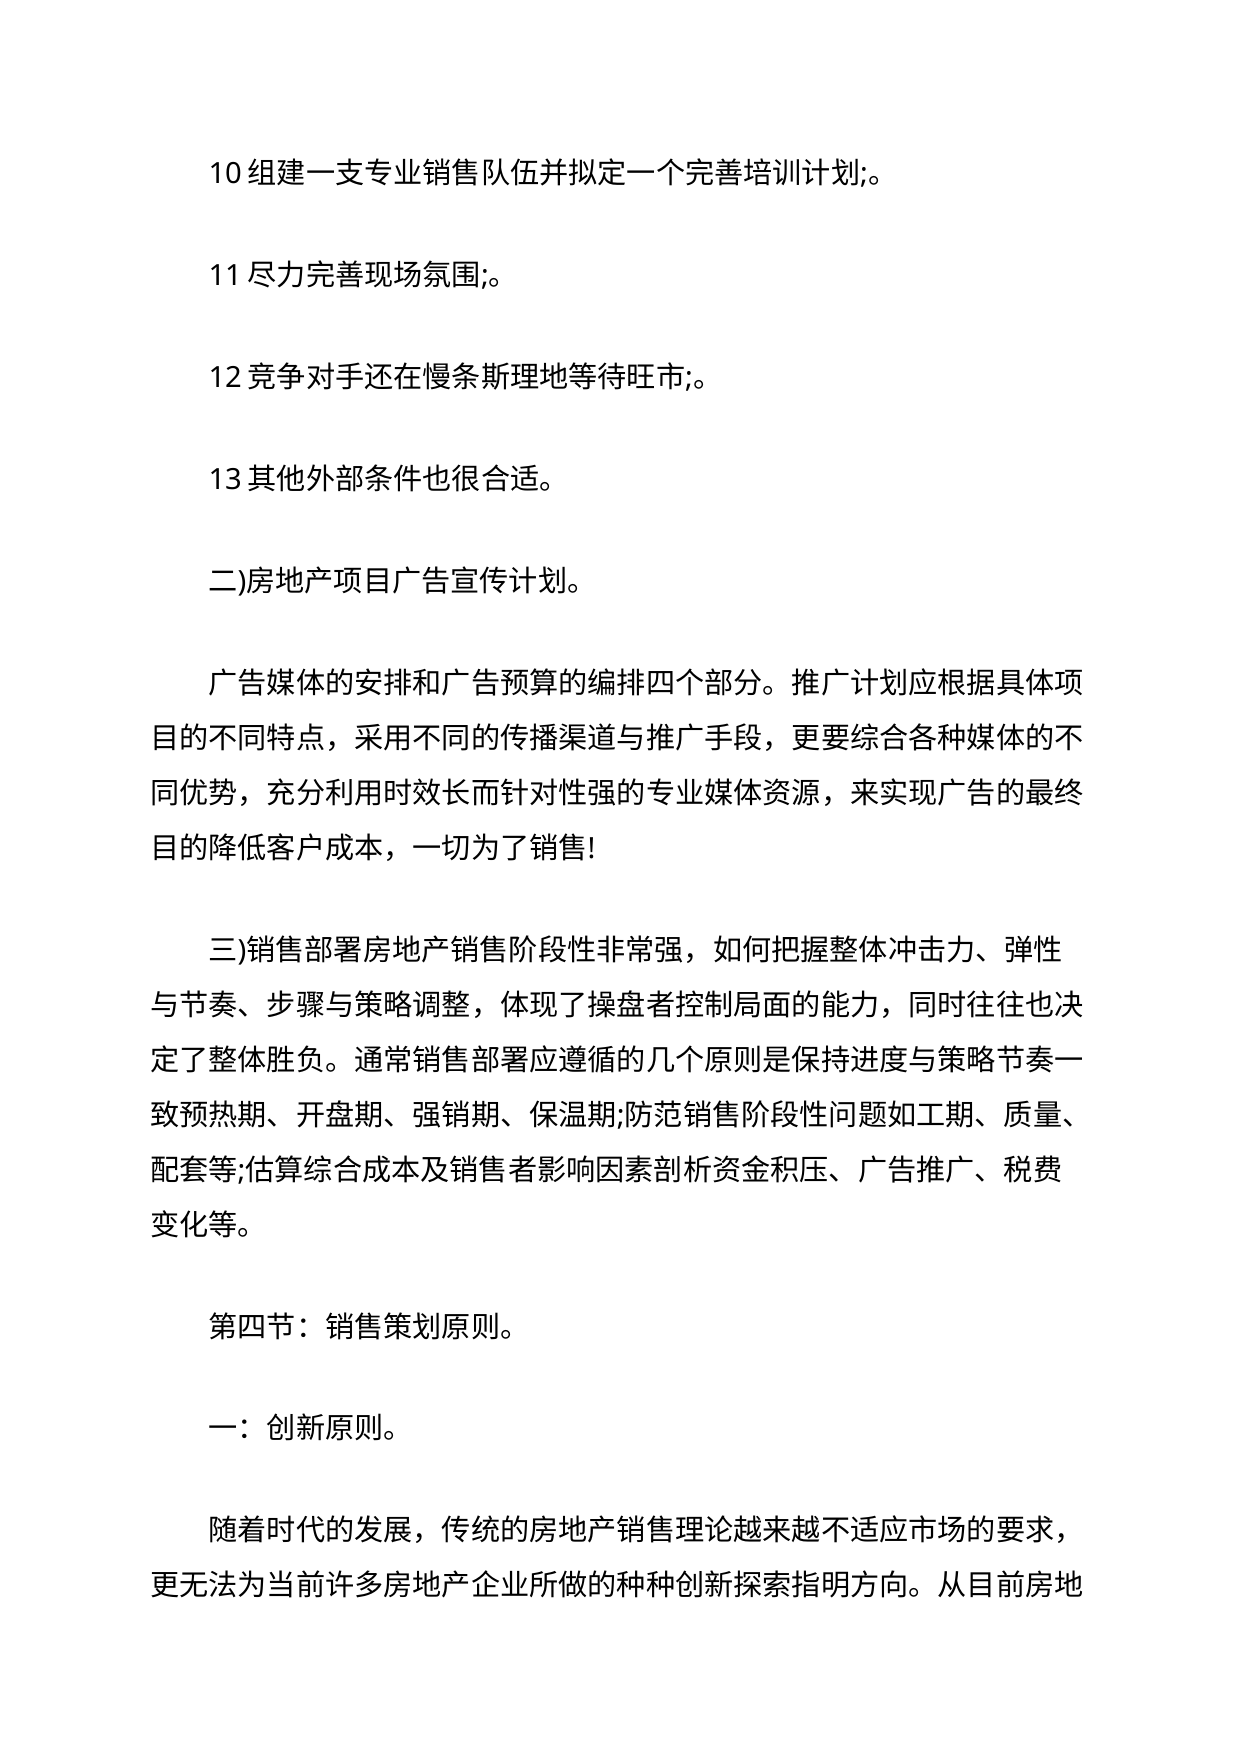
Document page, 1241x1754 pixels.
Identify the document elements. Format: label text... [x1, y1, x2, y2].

text 二)房地产项目广告宣传计划。 [150, 558, 1090, 600]
text 10组建一支专业销售队伍并拟定一个完善培训计划;。 [150, 150, 1090, 192]
text 12竞争对手还在慢条斯理地等待旺市;。 [150, 354, 1090, 396]
text 广告媒体的安排和广告预算的编排四个部分。推广计划应根据具体项目的不同特点，采用不同的传播渠道与推广手段，更要综合各种媒体的不同优势，充分利用时效长而针对性强的专业媒体资源，来实现广告的最终目的降低客户成本，一切为了销售! [150, 660, 1090, 867]
text 三)销售部署房地产销售阶段性非常强，如何把握整体冲击力、弹性与节奏、步骤与策略调整，体现了操盘者控制局面的能力，同时往往也决定了整体胜负。通常销售部署应遵循的几个原则是保持进度与策略节奏一致预热期、开盘期、强销期、保温期;防范销售阶段性问题如工期、质量、配套等;估算综合成本及销售者影响因素剖析资金积压、广告推广、税费变化等。 [150, 927, 1090, 1244]
text 13其他外部条件也很合适。 [150, 456, 1090, 498]
text 11尽力完善现场氛围;。 [150, 252, 1090, 294]
text 第四节：销售策划原则。 [150, 1303, 1090, 1345]
text 一：创新原则。 [150, 1405, 1090, 1447]
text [150, 1507, 1090, 1604]
